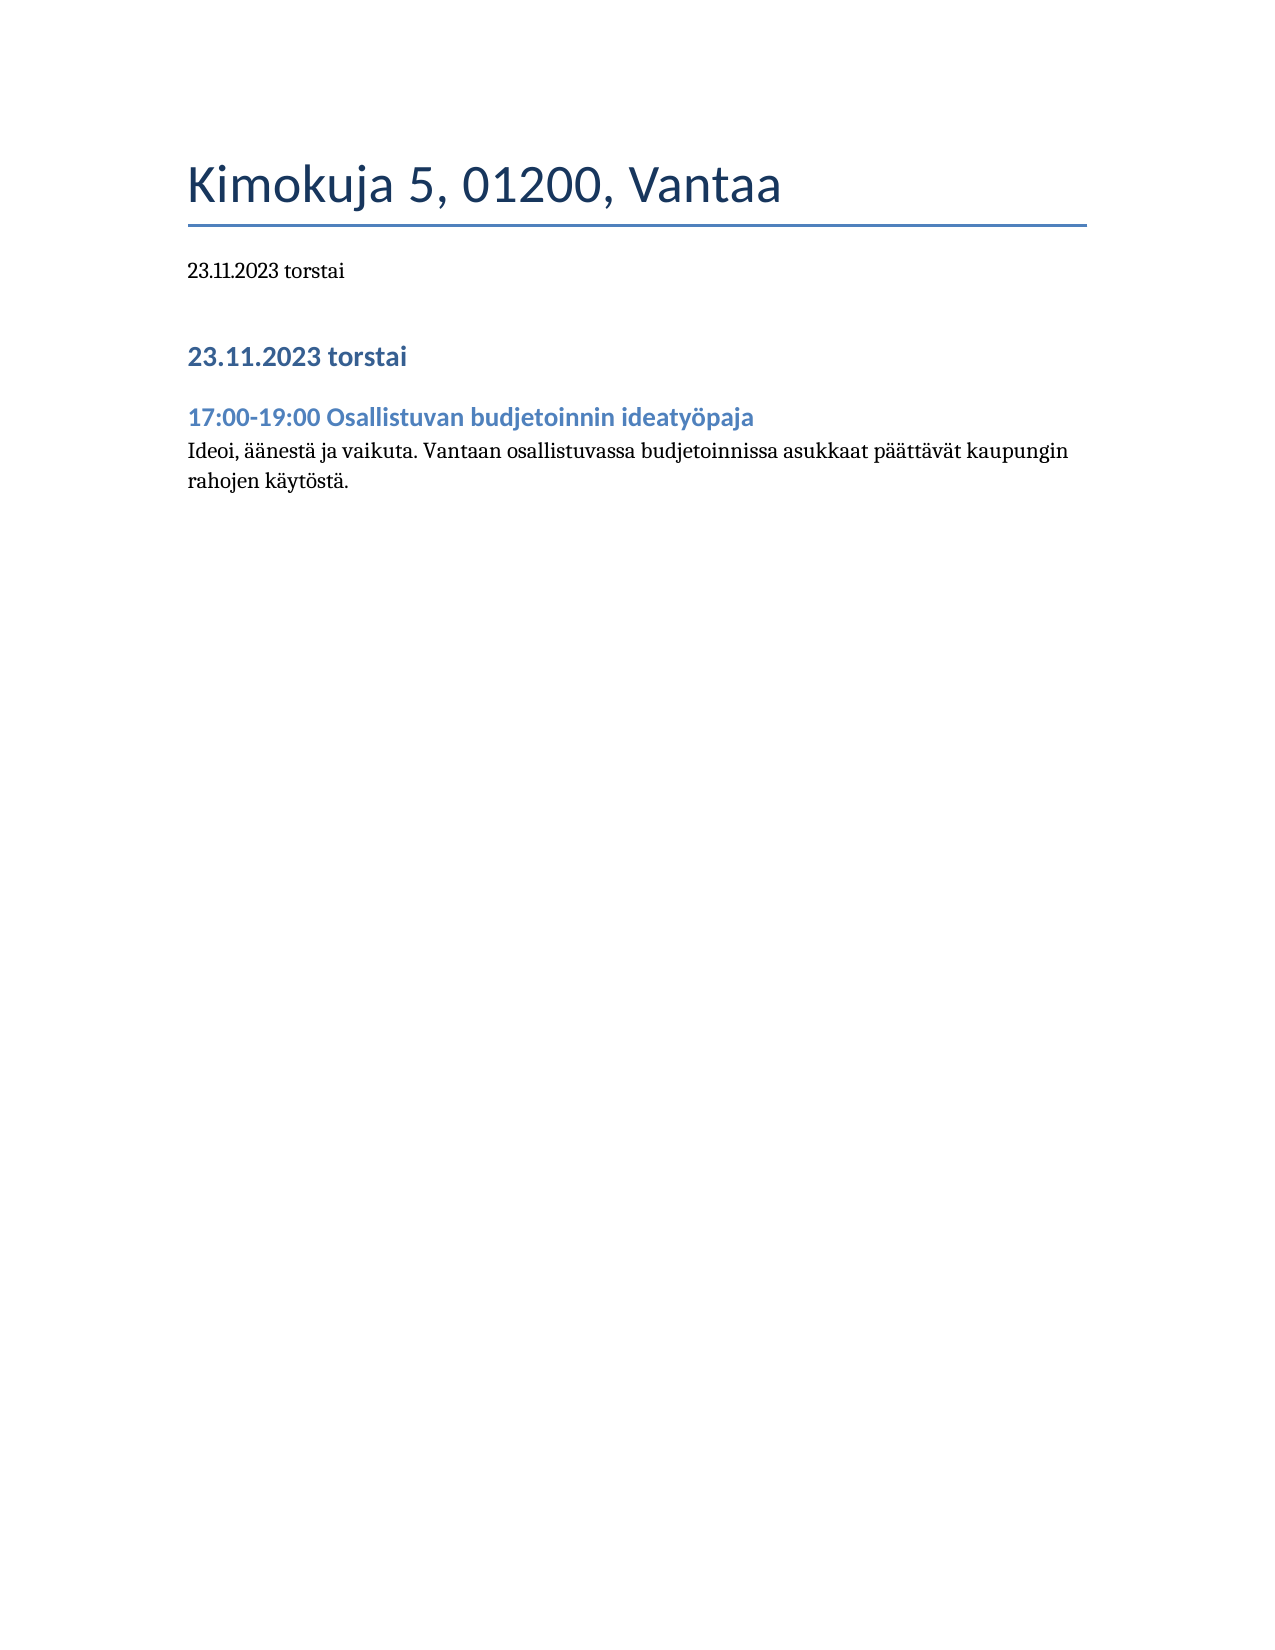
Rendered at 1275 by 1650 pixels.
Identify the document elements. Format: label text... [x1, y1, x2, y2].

subtitle 17:00-19:00 Osallistuvan budjetoinnin ideatyöpaja [187, 400, 1087, 433]
title Kimokuja 5, 01200, Vantaa [187, 150, 1087, 227]
text Ideoi, äänestä ja vaikuta. Vantaan osallistuvassa budjetoinnissa asukkaat päättävät kaupungin rahojen käytöstä. [187, 438, 1087, 494]
subtitle 23.11.2023 torstai [187, 338, 1087, 374]
text 23.11.2023 torstai [187, 258, 1087, 284]
